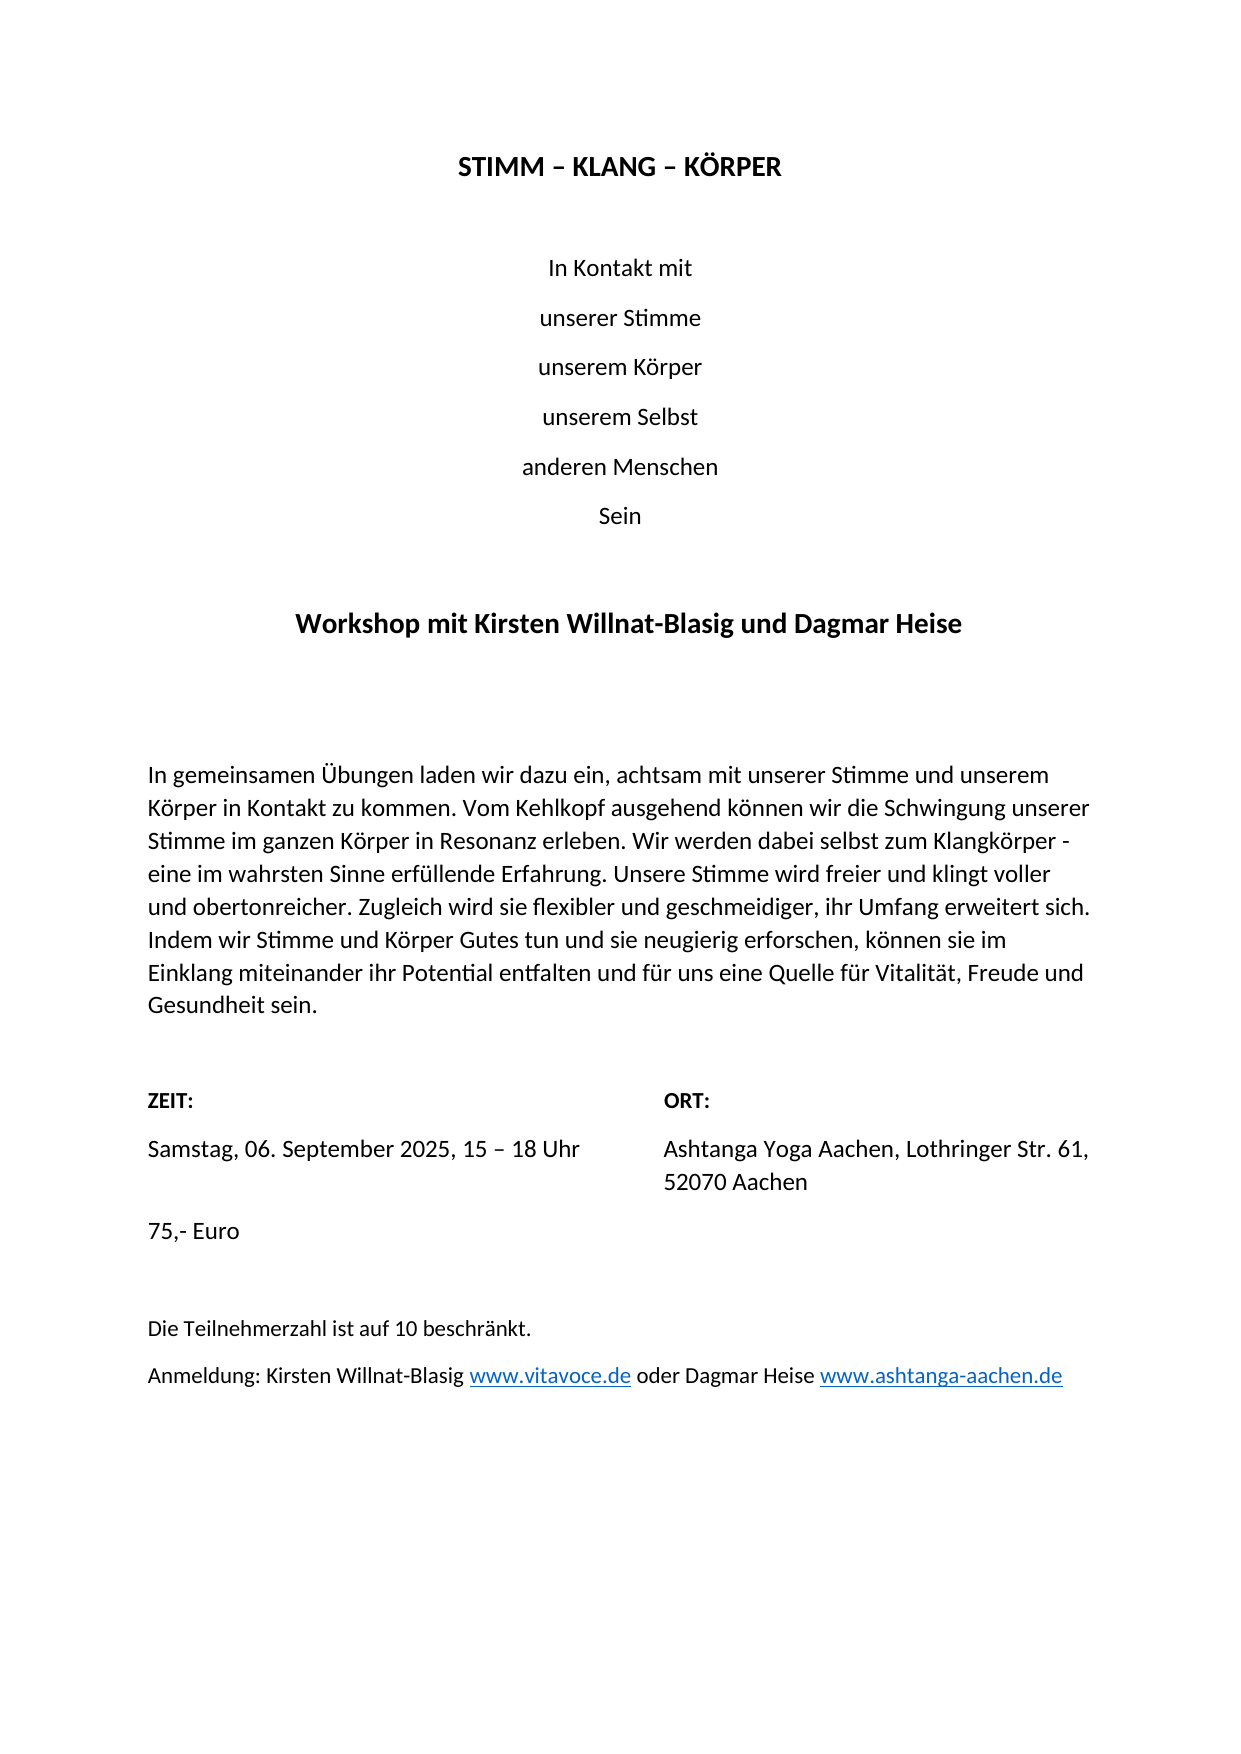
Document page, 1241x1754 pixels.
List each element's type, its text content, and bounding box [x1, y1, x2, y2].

text 75,- Euro [148, 1215, 1093, 1246]
text ZEIT: ORT: [148, 1086, 1093, 1114]
text unserem Selbst [148, 401, 1093, 432]
text unserer Stimme [148, 302, 1093, 332]
text Sein [148, 500, 1093, 531]
text In Kontakt mit [148, 252, 1093, 283]
text Die Teilnehmerzahl ist auf 10 beschränkt. [148, 1314, 1093, 1343]
text Anmeldung: Kirsten Willnat-Blasig www.vitavoce.de oder Dagmar Heise www.ashtanga-aachen.de [148, 1361, 1093, 1389]
text STIMM – KLANG – KÖRPER [148, 148, 1093, 183]
text Samstag, 06. September 2025, 15 – 18 Uhr Ashtanga Yoga Aachen, Lothringer Str. 61, 52070 Aachen [148, 1133, 1093, 1196]
text In gemeinsamen Übungen laden wir dazu ein, achtsam mit unserer Stimme und unserem Körper in Kontakt zu kommen. Vom Kehlkopf ausgehend können wir die Schwingung unserer Stimme im ganzen Körper in Resonanz erleben. Wir werden dabei selbst zum Klangkörper - eine im wahrsten Sinne erfüllende Erfahrung. Unsere Stimme wird freier und klingt voller und obertonreicher. Zugleich wird sie flexibler und geschmeidiger, ihr Umfang erweitert sich. Indem wir Stimme und Körper Gutes tun und sie neugierig erforschen, können sie im Einklang miteinander ihr Potential entfalten und für uns eine Quelle für Vitalität, Freude und Gesundheit sein. [148, 759, 1093, 1020]
text unserem Körper [148, 351, 1093, 382]
text anderen Menschen [148, 451, 1093, 481]
text Workshop mit Kirsten Willnat-Blasig und Dagmar Heise [221, 605, 1093, 641]
